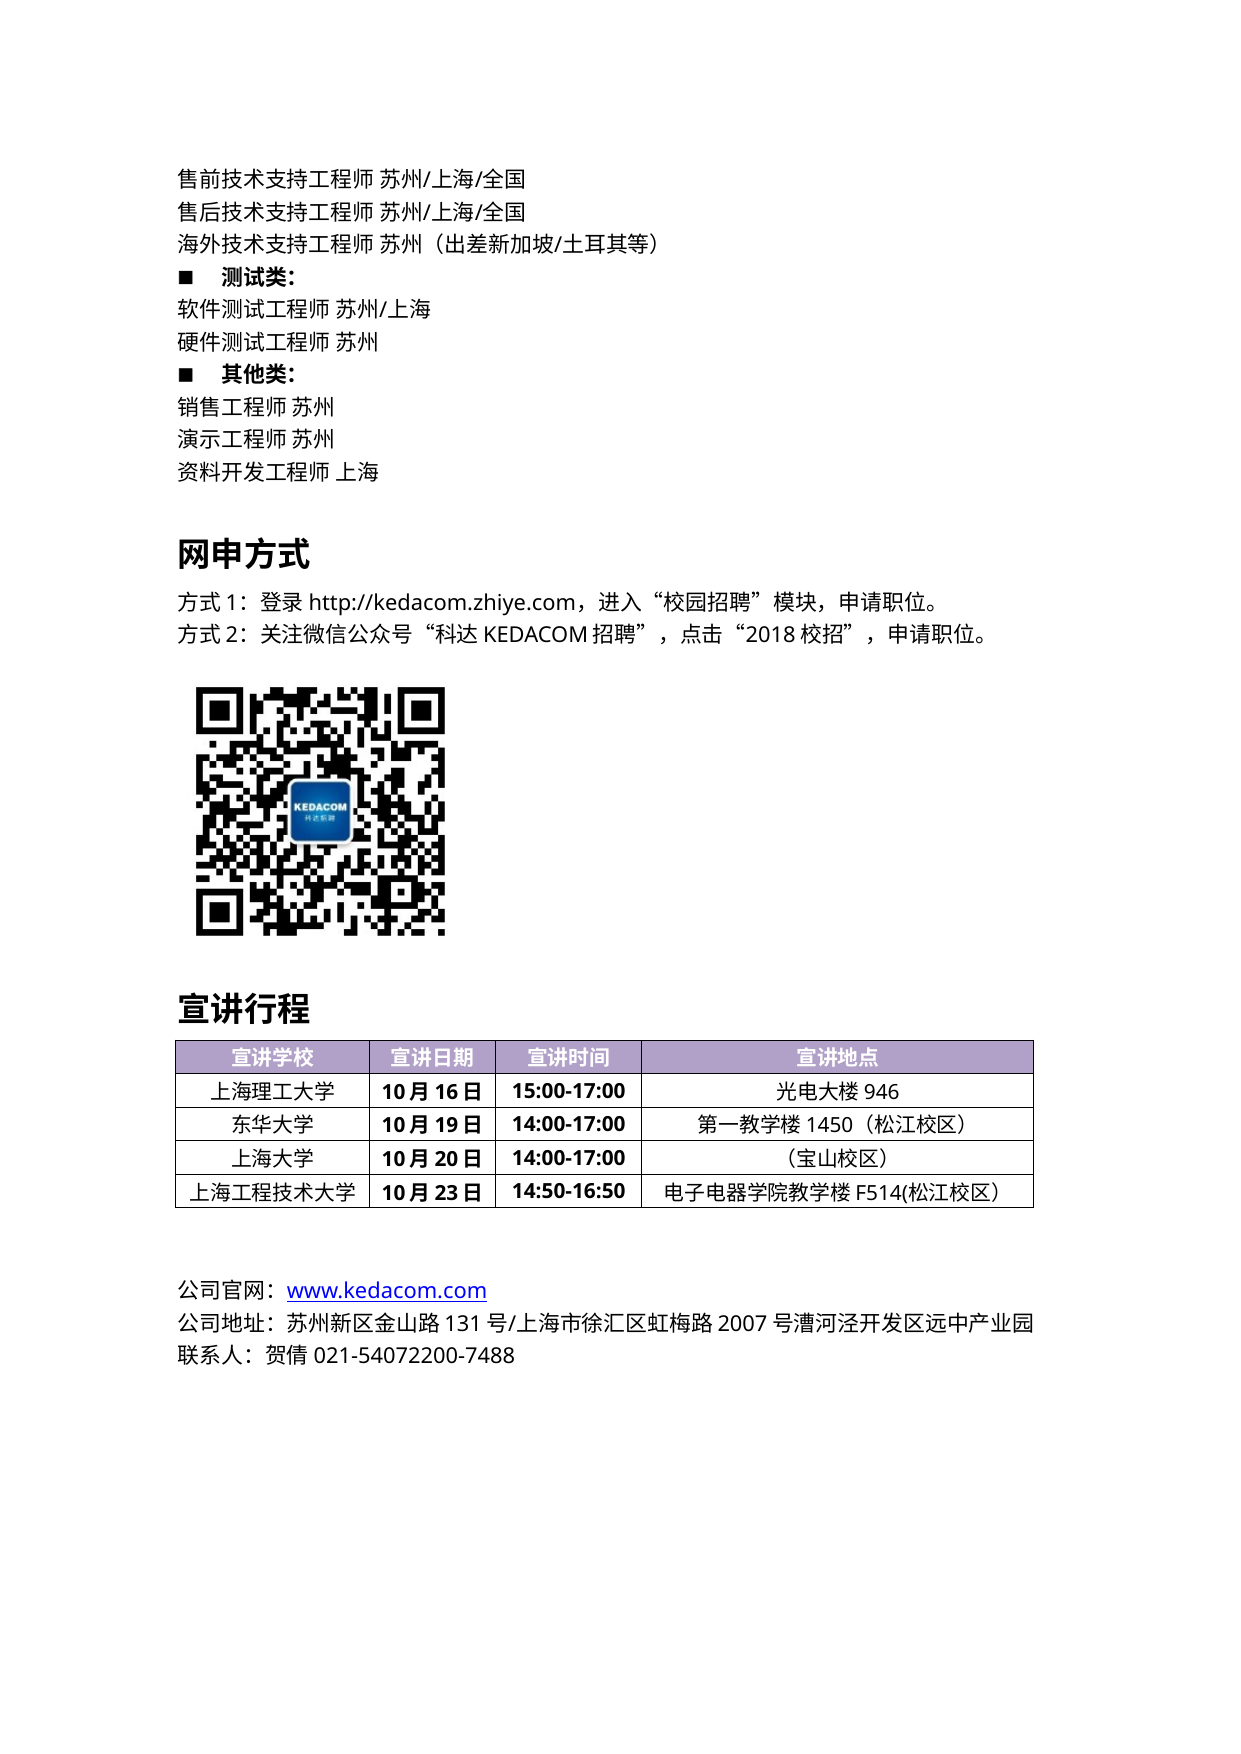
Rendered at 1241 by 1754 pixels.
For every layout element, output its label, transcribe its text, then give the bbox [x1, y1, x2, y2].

table_cell 10月20日 [370, 1141, 495, 1174]
table_cell 10月19日 [370, 1108, 495, 1140]
text 软件测试工程师 苏州/上海 [177, 292, 1063, 324]
text 网申方式 [177, 519, 1063, 584]
table_cell 上海大学 [176, 1141, 369, 1174]
table_cell 14:00-17:00 [496, 1108, 641, 1140]
list 其他类： [177, 357, 1063, 389]
table_cell 电子电器学院教学楼F514(松江校区） [642, 1175, 1033, 1207]
table_cell 10月23日 [370, 1175, 495, 1207]
table_cell 14:50-16:50 [496, 1175, 641, 1207]
text 公司地址：苏州新区金山路131号/上海市徐汇区虹梅路2007号漕河泾开发区远中产业园 [177, 1306, 1063, 1338]
text 公司官网：www.kedacom.com [177, 1273, 1063, 1306]
text 联系人：贺倩 021-54072200-7488 [177, 1338, 1063, 1371]
table_header 宣讲日期 [370, 1041, 495, 1073]
list 测试类： [177, 259, 1063, 292]
text 销售工程师 苏州 [177, 389, 1063, 422]
table_cell （宝山校区） [642, 1141, 1033, 1174]
text 宣讲行程 [177, 974, 1063, 1039]
table_cell 光电大楼946 [642, 1074, 1033, 1107]
text 方式1：登录 http://kedacom.zhiye.com，进入“校园招聘”模块，申请职位。 [177, 584, 1063, 617]
picture [176, 667, 464, 956]
text 海外技术支持工程师 苏州（出差新加坡/土耳其等） [177, 227, 1063, 259]
text 演示工程师 苏州 [177, 422, 1063, 454]
table_cell 上海理工大学 [176, 1074, 369, 1107]
table_header 宣讲时间 [496, 1041, 641, 1073]
text 售前技术支持工程师 苏州/上海/全国 [177, 162, 1063, 194]
text 方式2：关注微信公众号“科达KEDACOM招聘”，点击“2018校招”，申请职位。 [177, 617, 1063, 649]
table_header 宣讲地点 [642, 1041, 1033, 1073]
table_cell 上海工程技术大学 [176, 1175, 369, 1207]
table_cell 东华大学 [176, 1108, 369, 1140]
text 资料开发工程师 上海 [177, 454, 1063, 487]
table_cell 第一教学楼1450（松江校区） [642, 1108, 1033, 1140]
table_header 宣讲学校 [176, 1041, 369, 1073]
table_cell 14:00-17:00 [496, 1141, 641, 1174]
table_cell 15:00-17:00 [496, 1074, 641, 1107]
text 售后技术支持工程师 苏州/上海/全国 [177, 194, 1063, 227]
table_cell 10月16日 [370, 1074, 495, 1107]
text 硬件测试工程师 苏州 [177, 324, 1063, 357]
